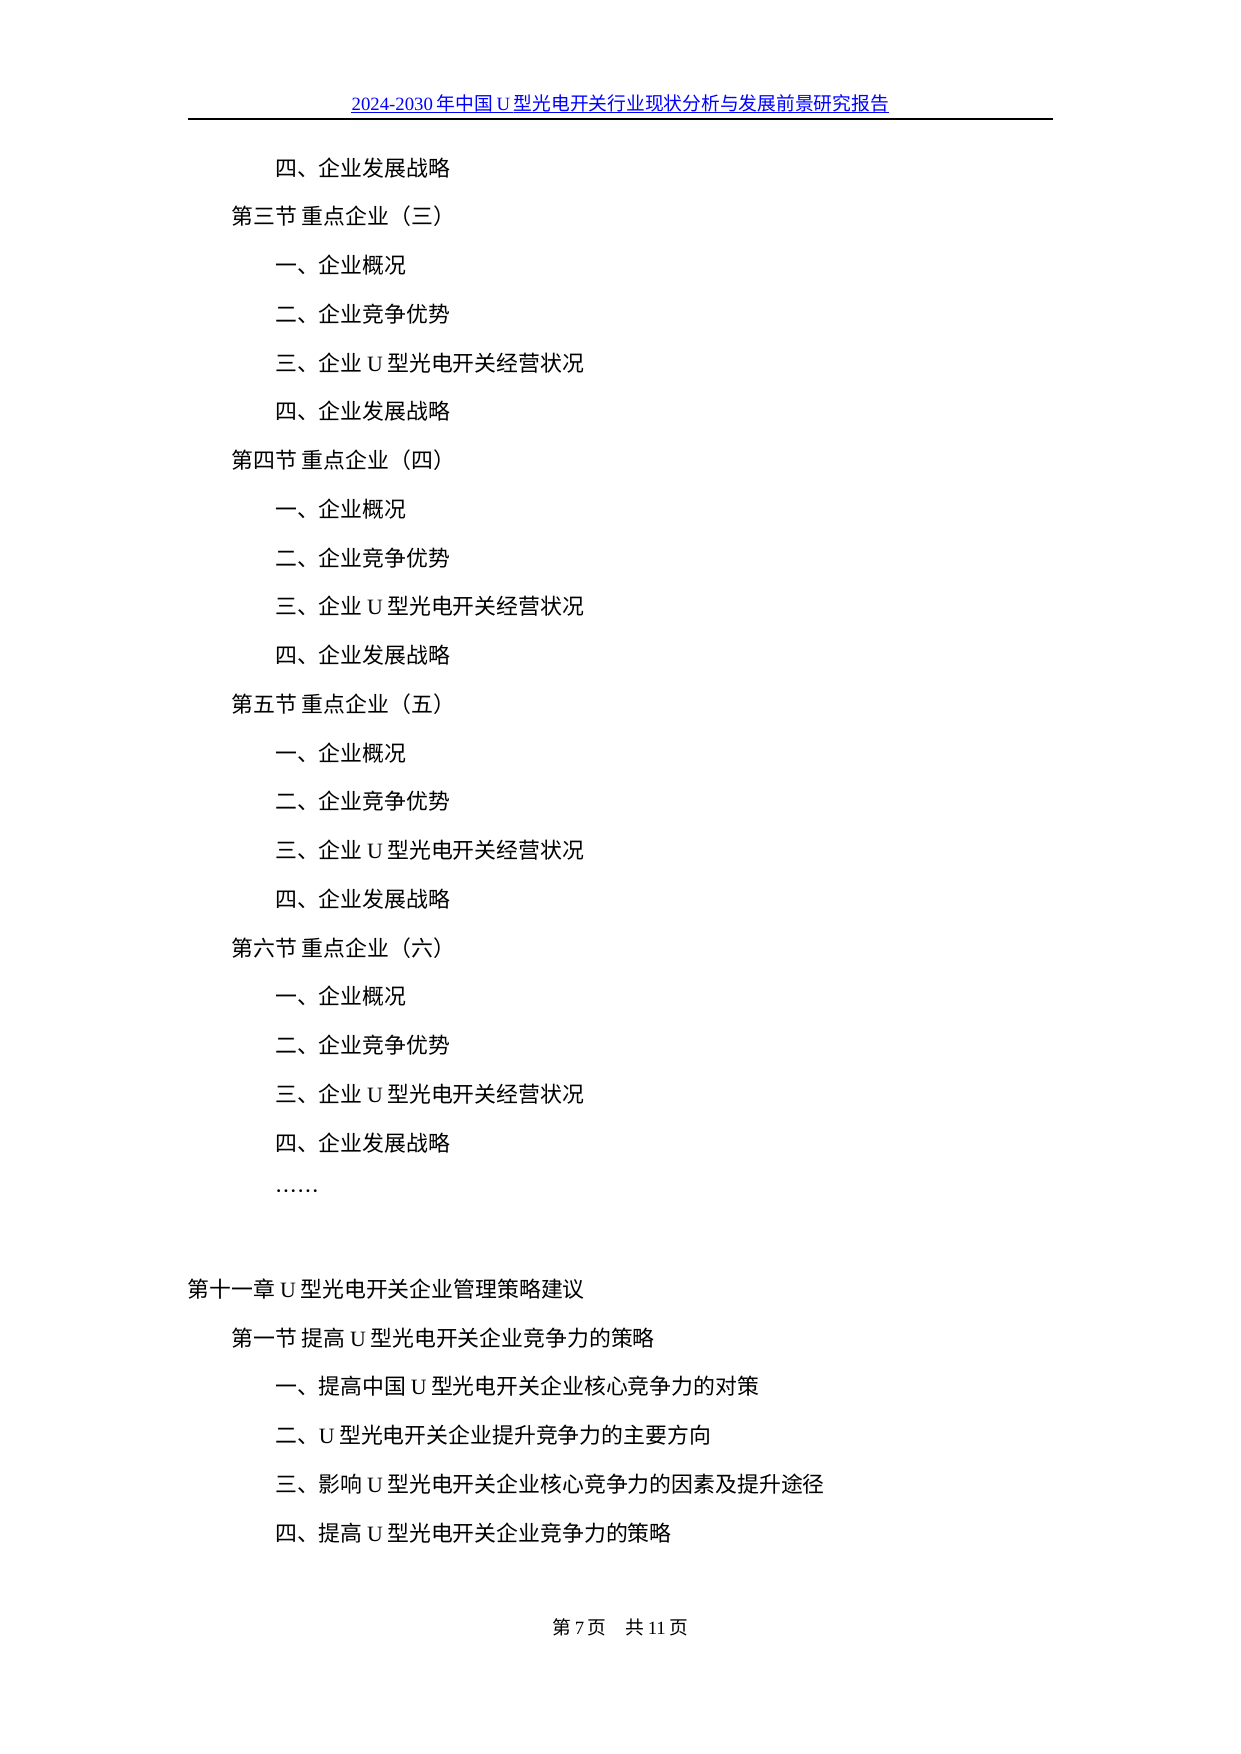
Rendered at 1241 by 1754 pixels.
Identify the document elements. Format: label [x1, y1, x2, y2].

text [187, 150, 1053, 1548]
